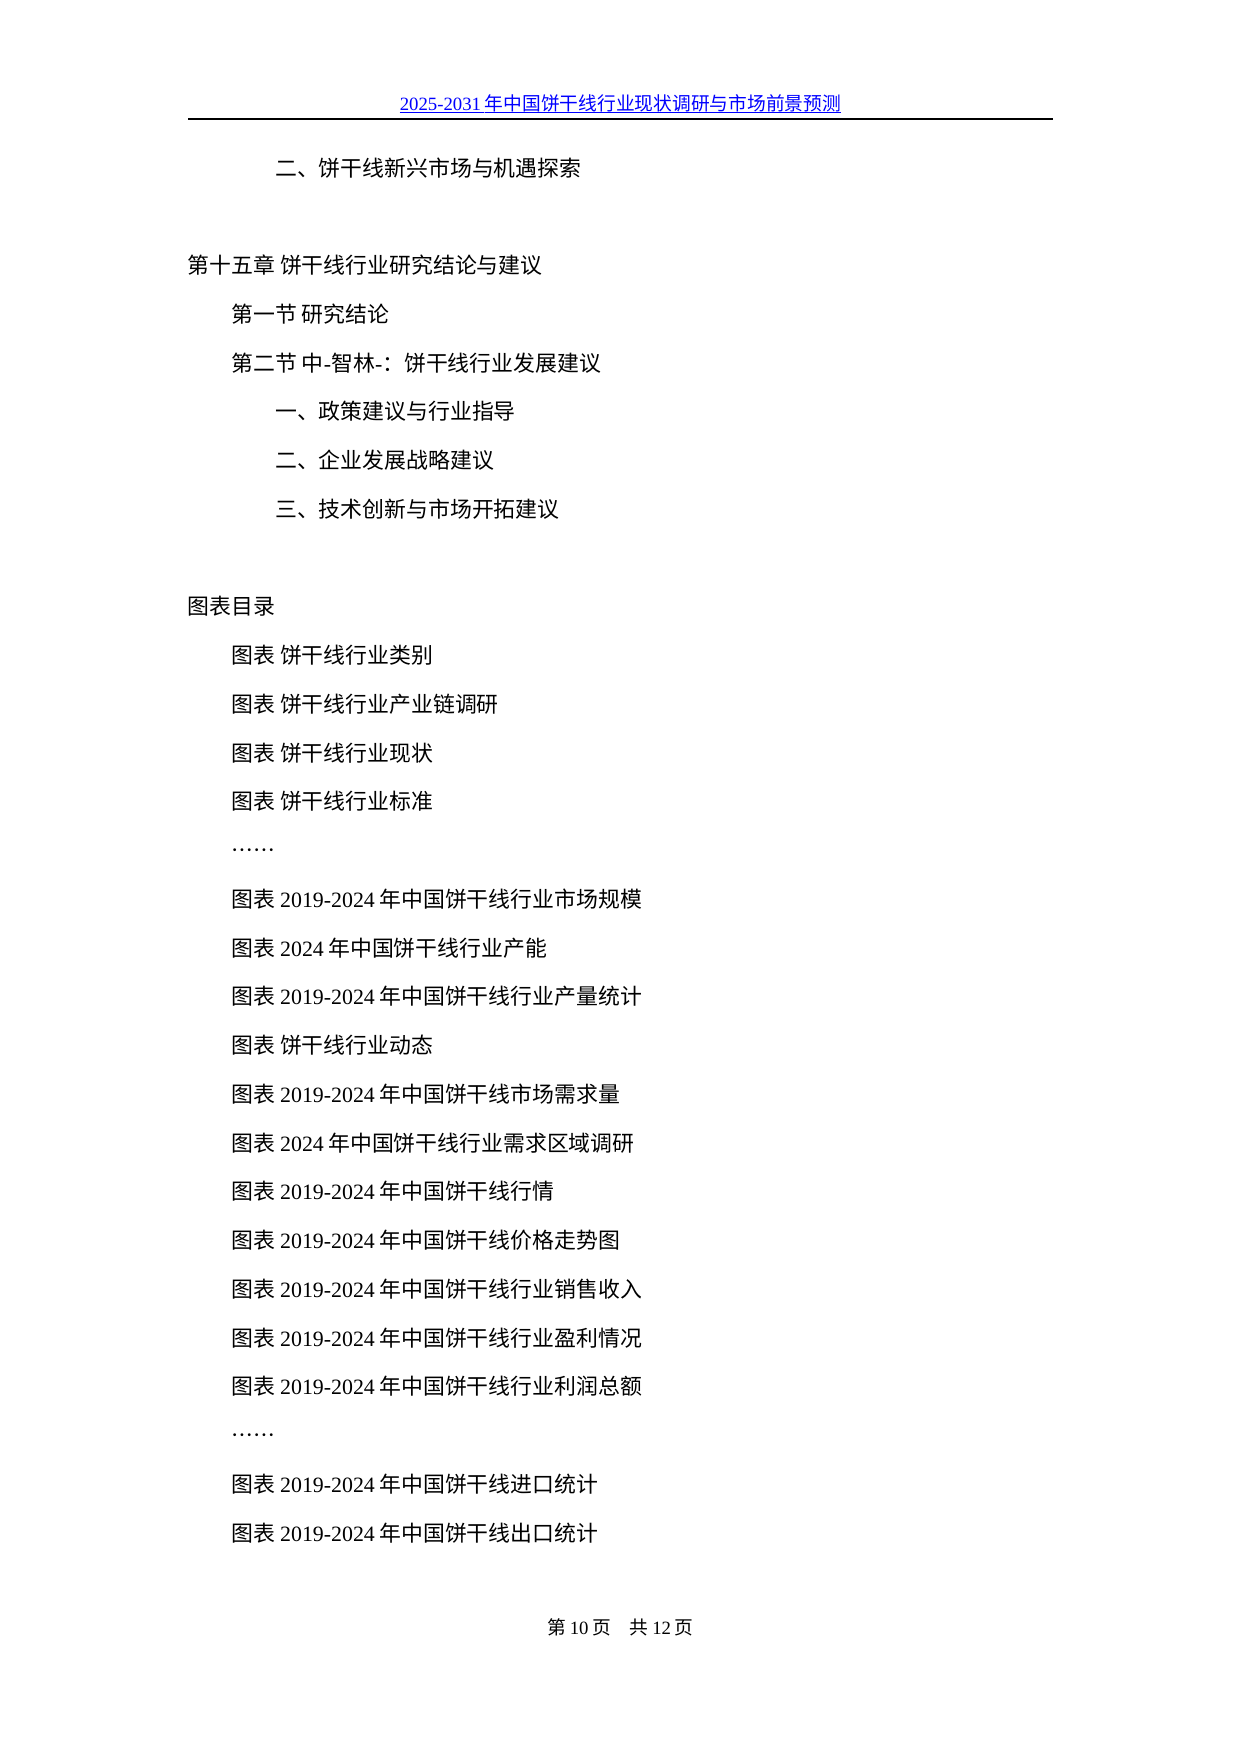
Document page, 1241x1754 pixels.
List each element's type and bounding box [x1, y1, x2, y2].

text [187, 150, 1053, 1548]
